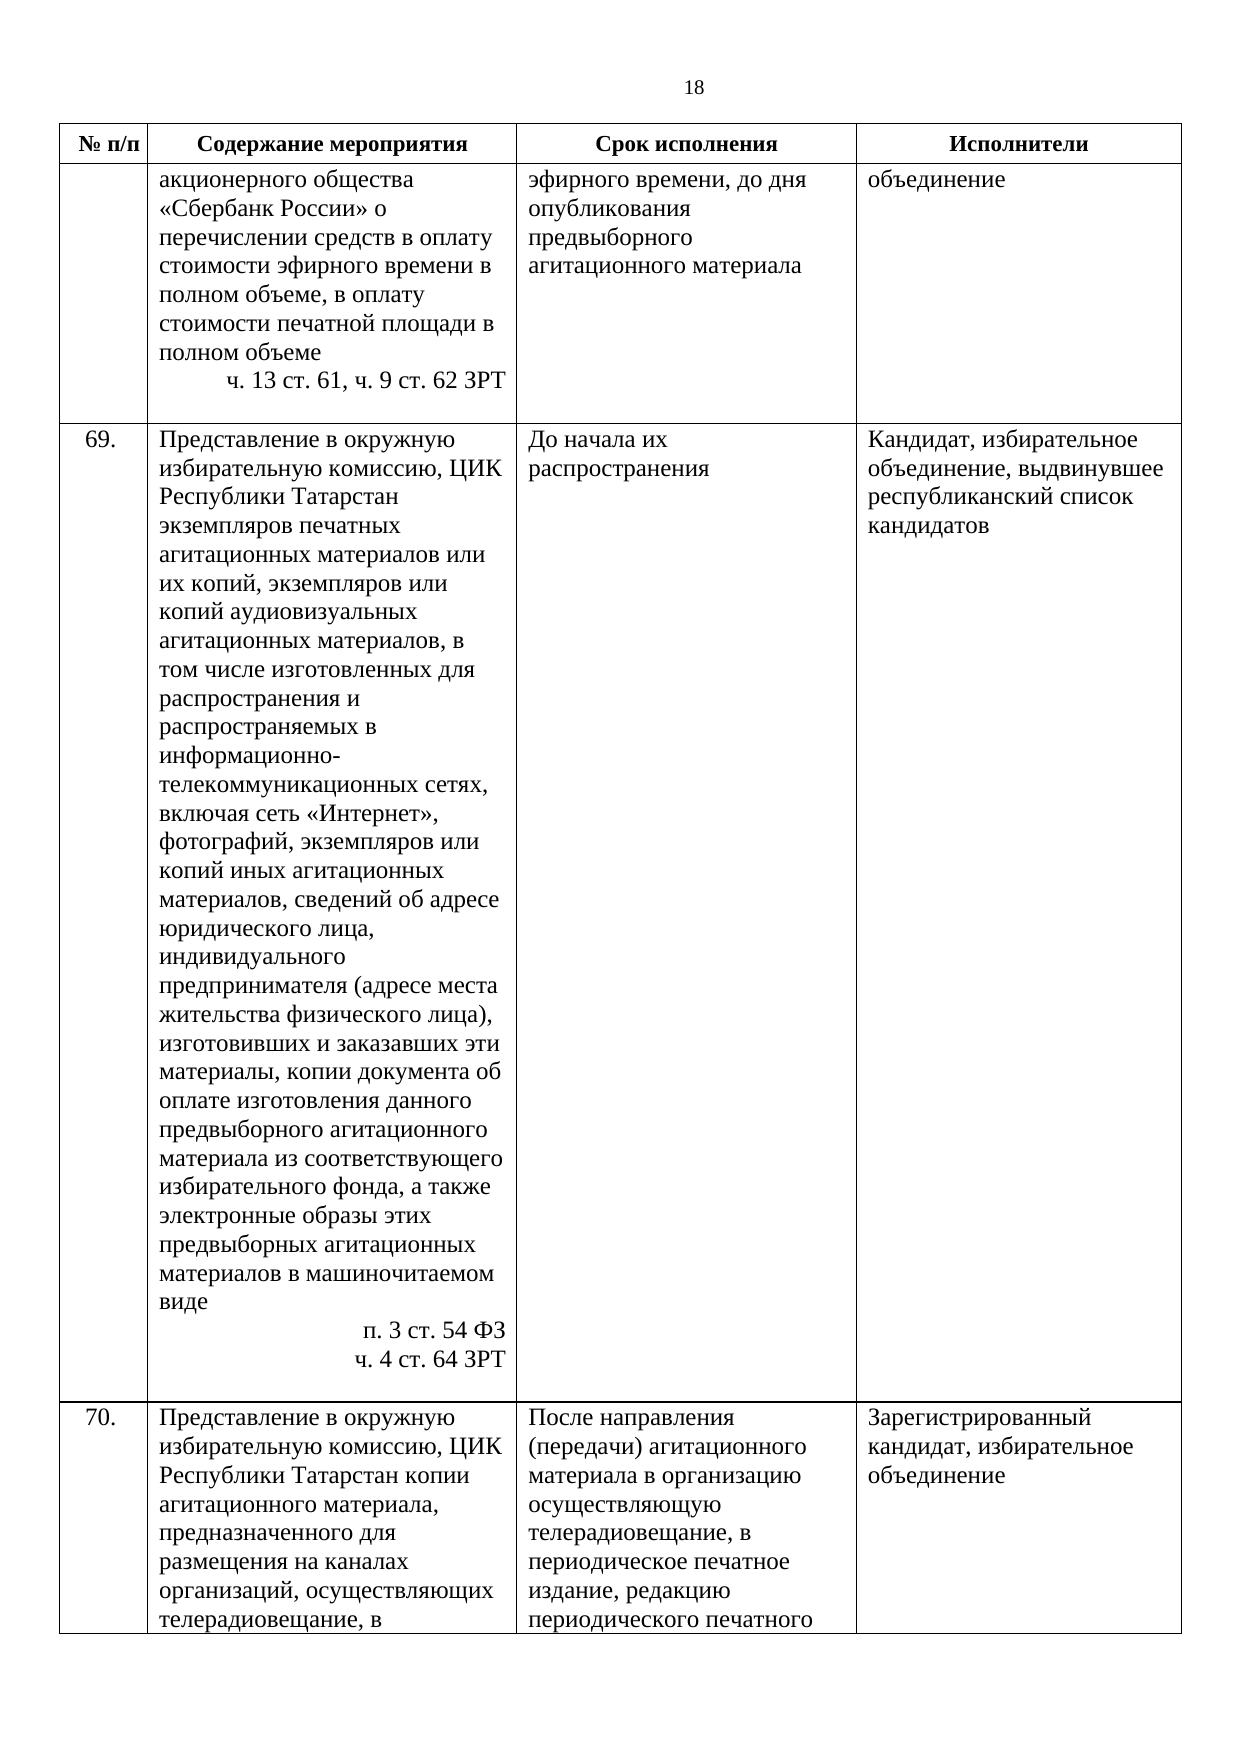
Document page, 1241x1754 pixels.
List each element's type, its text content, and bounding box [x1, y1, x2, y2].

table_header Срок исполнения [517, 124, 856, 163]
table_cell Представление в окружную избирательную комиссию, ЦИК Республики Татарстан экземпляров печатных агитационных материалов или их копий, экземпляров или копий аудиовизуальных агитационных материалов, в том числе изготовленных для распространения и распространяемых в информационно-телекоммуникационных сетях, включая сеть «Интернет», фотографий, экземпляров или копий иных агитационных материалов, сведений об адресе юридического лица, индивидуального предпринимателя (адресе места жительства физического лица), изготовивших и заказавших эти материалы, копии документа об оплате изготовления данного предвыборного агитационного материала из соответствующего избирательного фонда, а также электронные образы этих предвыборных агитационных материалов в машиночитаемом виде п. 3 ст. 54 ФЗ ч. 4 ст. 64 ЗРТ [148, 424, 516, 1401]
table_cell До начала их распространения [517, 424, 856, 1401]
table_header № п/п [60, 124, 147, 163]
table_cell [517, 164, 856, 423]
table_cell Кандидат, избирательное объединение, выдвинувшее республиканский список кандидатов [857, 424, 1181, 1401]
table_cell [60, 1403, 147, 1632]
table_header Исполнители [857, 124, 1181, 163]
table_cell [60, 424, 147, 1401]
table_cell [517, 1403, 856, 1632]
table_cell [60, 164, 147, 423]
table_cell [148, 164, 516, 423]
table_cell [148, 1403, 516, 1632]
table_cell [857, 1403, 1181, 1632]
table_header Содержание мероприятия [148, 124, 516, 163]
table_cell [857, 164, 1181, 423]
